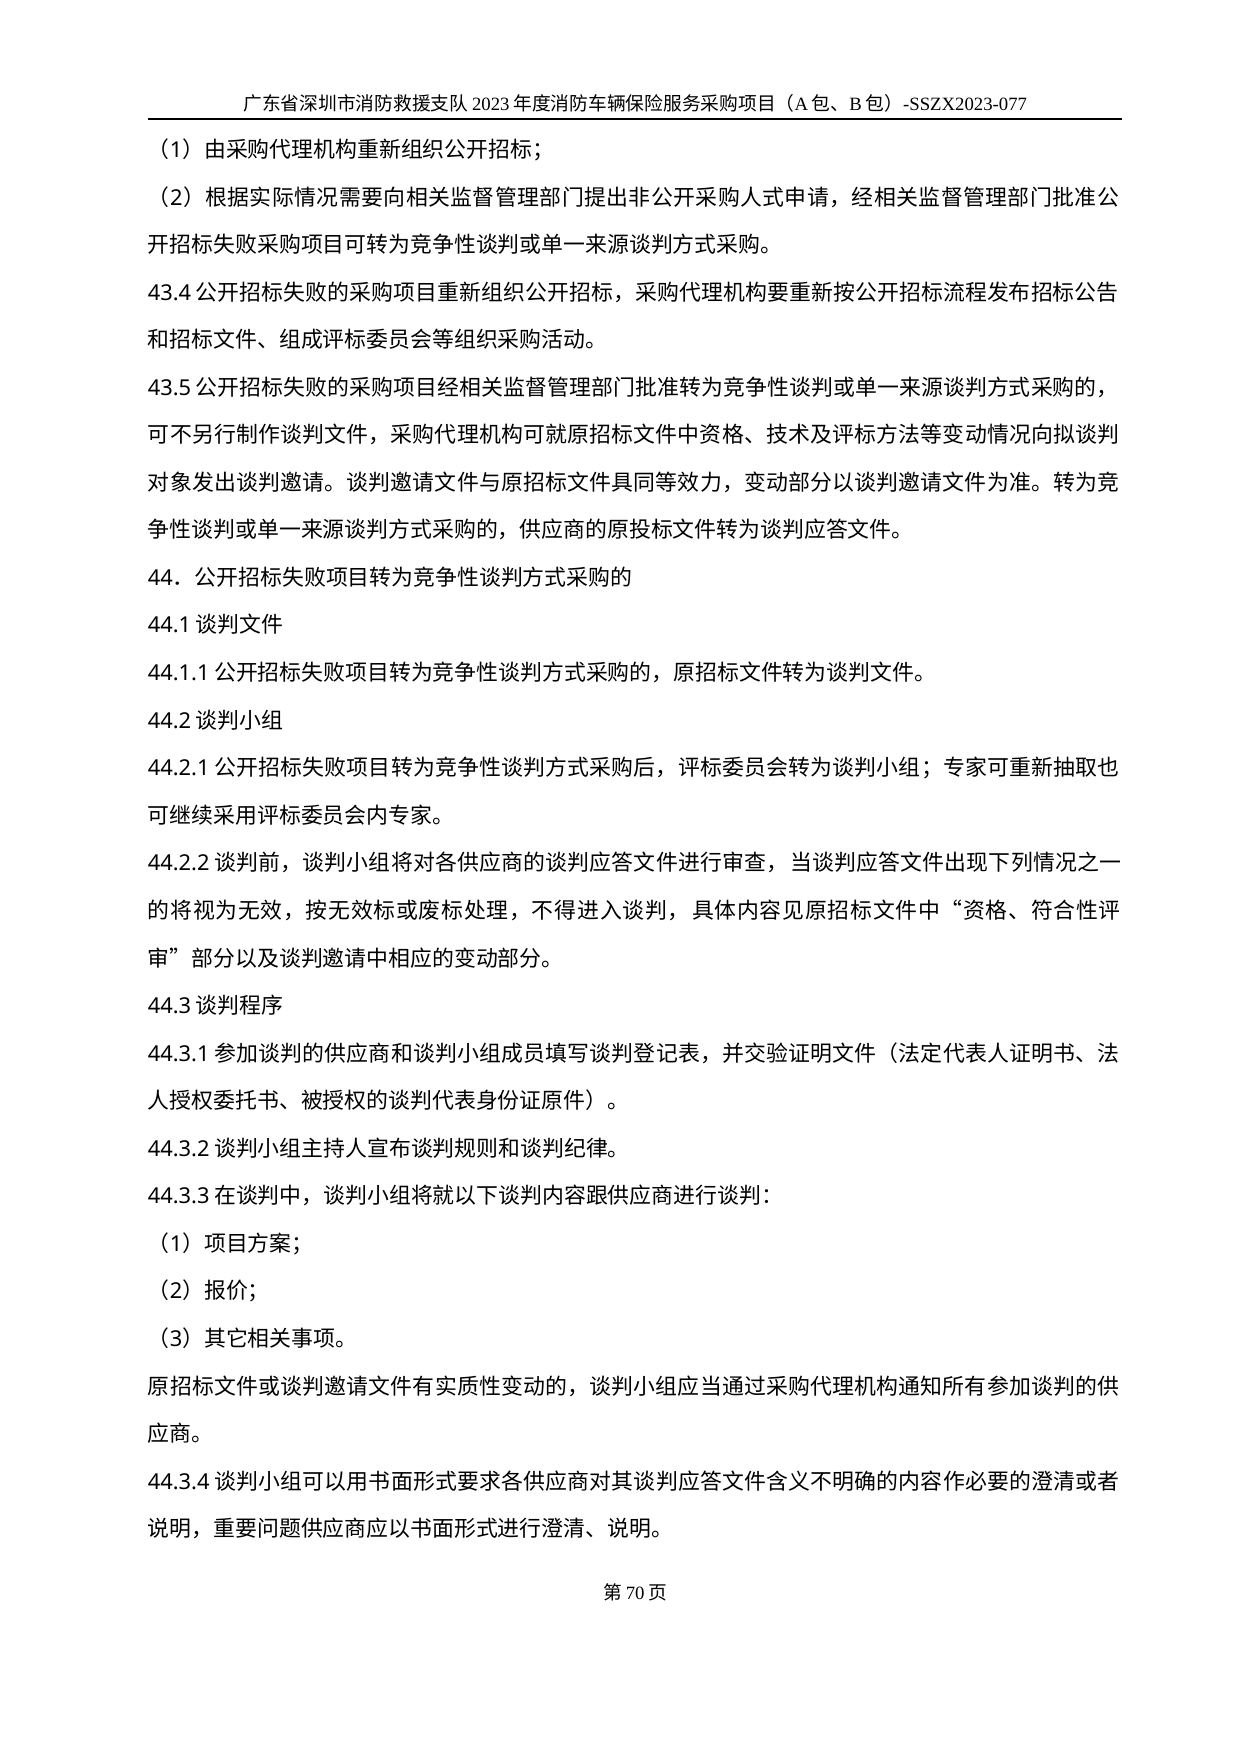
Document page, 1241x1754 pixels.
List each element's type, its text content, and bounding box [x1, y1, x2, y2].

text 44.3.4谈判小组可以用书面形式要求各供应商对其谈判应答文件含义不明确的内容作必要的澄清或者说明，重要问题供应商应以书面形式进行澄清、说明。 [148, 1464, 1122, 1543]
text 44.1谈判文件 [148, 607, 1122, 639]
text 44．公开招标失败项目转为竞争性谈判方式采购的 [148, 560, 1122, 592]
text 44.3.3在谈判中，谈判小组将就以下谈判内容跟供应商进行谈判： [148, 1178, 1122, 1210]
text 原招标文件或谈判邀请文件有实质性变动的，谈判小组应当通过采购代理机构通知所有参加谈判的供应商。 [148, 1369, 1122, 1448]
text 43.4公开招标失败的采购项目重新组织公开招标，采购代理机构要重新按公开招标流程发布招标公告和招标文件、组成评标委员会等组织采购活动。 [148, 275, 1122, 354]
text 44.3谈判程序 [148, 988, 1122, 1020]
text （3）其它相关事项。 [148, 1321, 1122, 1353]
text 44.2谈判小组 [148, 703, 1122, 734]
text 43.5公开招标失败的采购项目经相关监督管理部门批准转为竞争性谈判或单一来源谈判方式采购的，可不另行制作谈判文件，采购代理机构可就原招标文件中资格、技术及评标方法等变动情况向拟谈判对象发出谈判邀请。谈判邀请文件与原招标文件具同等效力，变动部分以谈判邀请文件为准。转为竞争性谈判或单一来源谈判方式采购的，供应商的原投标文件转为谈判应答文件。 [148, 370, 1122, 544]
text 44.3.1参加谈判的供应商和谈判小组成员填写谈判登记表，并交验证明文件（法定代表人证明书、法人授权委托书、被授权的谈判代表身份证原件）。 [148, 1036, 1122, 1115]
text 44.2.2谈判前，谈判小组将对各供应商的谈判应答文件进行审查，当谈判应答文件出现下列情况之一的将视为无效，按无效标或废标处理，不得进入谈判，具体内容见原招标文件中“资格、符合性评审”部分以及谈判邀请中相应的变动部分。 [148, 845, 1122, 972]
text （2）报价； [148, 1273, 1122, 1305]
text 44.3.2谈判小组主持人宣布谈判规则和谈判纪律。 [148, 1131, 1122, 1162]
text （1）由采购代理机构重新组织公开招标； [148, 132, 1122, 164]
text 44.2.1公开招标失败项目转为竞争性谈判方式采购后，评标委员会转为谈判小组；专家可重新抽取也可继续采用评标委员会内专家。 [148, 750, 1122, 829]
text （1）项目方案； [148, 1226, 1122, 1258]
text 44.1.1公开招标失败项目转为竞争性谈判方式采购的，原招标文件转为谈判文件。 [148, 655, 1122, 687]
text （2）根据实际情况需要向相关监督管理部门提出非公开采购人式申请，经相关监督管理部门批准公开招标失败采购项目可转为竞争性谈判或单一来源谈判方式采购。 [148, 179, 1122, 259]
